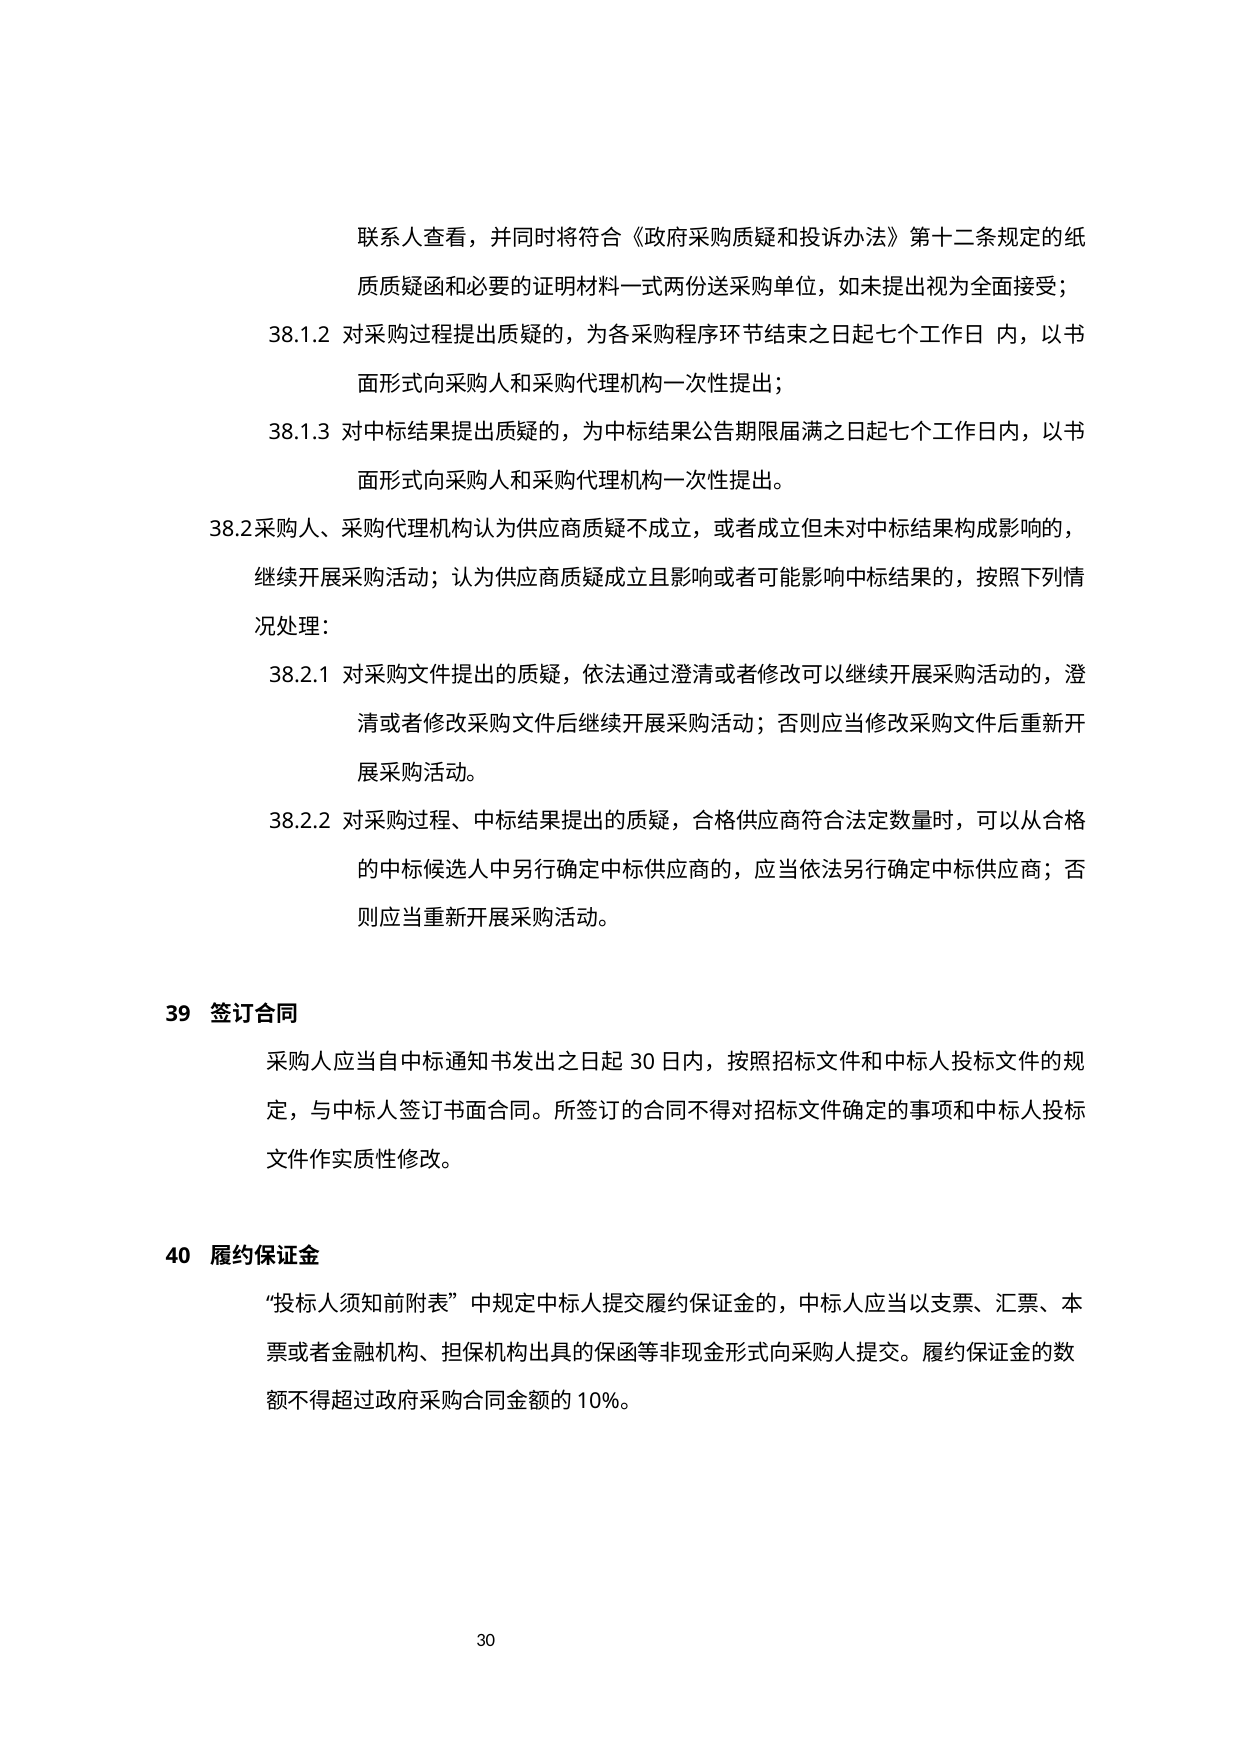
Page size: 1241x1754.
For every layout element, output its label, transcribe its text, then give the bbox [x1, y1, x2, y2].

text 38.2.1 对采购文件提出的质疑，依法通过澄清或者修改可以继续开展采购活动的，澄清或者修改采购文件后继续开展采购活动；否则应当修改采购文件后重新开展采购活动。 [269, 657, 1087, 787]
text 38.1.3 对中标结果提出质疑的，为中标结果公告期限届满之日起七个工作日内，以书面形式向采购人和采购代理机构一次性提出。 [268, 414, 1087, 495]
list 采购人、采购代理机构认为供应商质疑不成立，或者成立但未对中标结果构成影响的，继续开展采购活动；认为供应商质疑成立且影响或者可能影响中标结果的，按照下列情况处理： [209, 511, 1087, 641]
list 履约保证金 [165, 1237, 1087, 1270]
text 38.1.2 对采购过程提出质疑的，为各采购程序环节结束之日起七个工作日 内，以书面形式向采购人和采购代理机构一次性提出； [268, 317, 1087, 398]
text “投标人须知前附表”中规定中标人提交履约保证金的，中标人应当以支票、汇票、本票或者金融机构、担保机构出具的保函等非现金形式向采购人提交。履约保证金的数额不得超过政府采购合同金额的10%。 [266, 1286, 1087, 1513]
text 采购人应当自中标通知书发出之日起30日内，按照招标文件和中标人投标文件的规定，与中标人签订书面合同。所签订的合同不得对招标文件确定的事项和中标人投标文件作实质性修改。 [266, 1044, 1087, 1174]
text 38.2.2 对采购过程、中标结果提出的质疑，合格供应商符合法定数量时，可以从合格的中标候选人中另行确定中标供应商的，应当依法另行确定中标供应商；否则应当重新开展采购活动。 [269, 802, 1087, 932]
list 签订合同 [165, 996, 1087, 1028]
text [268, 219, 1087, 301]
